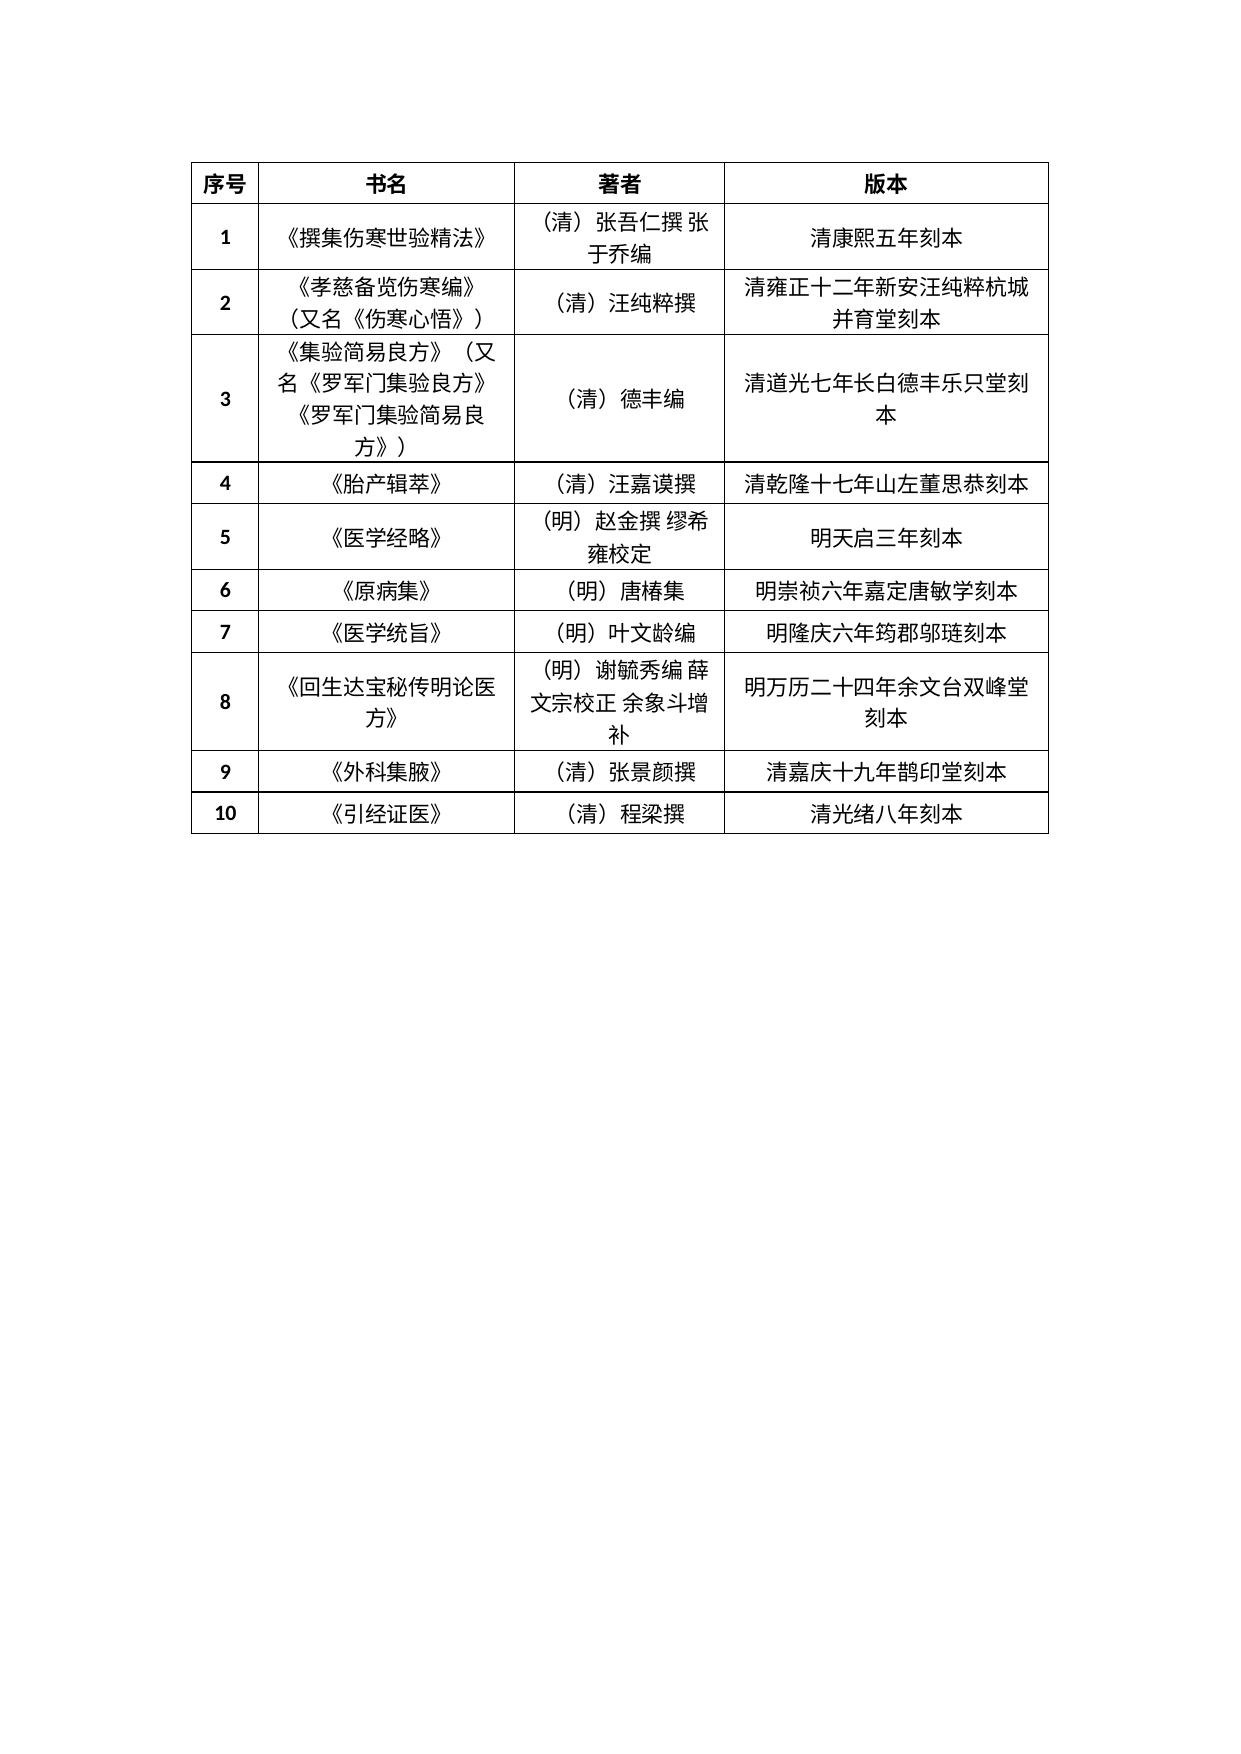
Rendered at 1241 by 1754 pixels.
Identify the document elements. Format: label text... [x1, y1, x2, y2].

table_cell 《医学经略》 [259, 504, 514, 569]
table_cell （清）张吾仁撰 张于乔编 [515, 204, 724, 269]
table_cell （明）赵金撰 缪希雍校定 [515, 504, 724, 569]
table_cell 《胎产辑萃》 [259, 463, 514, 503]
table_cell 《医学统旨》 [259, 611, 514, 652]
table_header 书名 [259, 163, 514, 203]
table_cell 清雍正十二年新安汪纯粹杭城并育堂刻本 [725, 270, 1048, 334]
table_cell （明）唐椿集 [515, 570, 724, 610]
table_cell 1 [192, 204, 258, 269]
table_cell 清道光七年长白德丰乐只堂刻本 [725, 335, 1048, 461]
table_cell （清）德丰编 [515, 335, 724, 461]
table_cell 《外科集腋》 [259, 751, 514, 791]
table_cell 清嘉庆十九年鹊印堂刻本 [725, 751, 1048, 791]
table_cell 7 [192, 611, 258, 652]
table_cell 《原病集》 [259, 570, 514, 610]
table_cell 6 [192, 570, 258, 610]
table_header 序号 [192, 163, 258, 203]
table_cell 《孝慈备览伤寒编》（又名《伤寒心悟》） [259, 270, 514, 334]
table_cell 明崇祯六年嘉定唐敏学刻本 [725, 570, 1048, 610]
table_cell 明天启三年刻本 [725, 504, 1048, 569]
table_cell （清）张景颜撰 [515, 751, 724, 791]
table_cell （清）程梁撰 [515, 793, 724, 833]
table_cell 4 [192, 463, 258, 503]
table_cell 5 [192, 504, 258, 569]
table_cell 《引经证医》 [259, 793, 514, 833]
table_cell 清康熙五年刻本 [725, 204, 1048, 269]
table_cell 《集验简易良方》（又名《罗军门集验良方》《罗军门集验简易良方》） [259, 335, 514, 461]
table_cell （清）汪嘉谟撰 [515, 463, 724, 503]
table_cell （清）汪纯粹撰 [515, 270, 724, 334]
table_cell 3 [192, 335, 258, 461]
table_cell 清光绪八年刻本 [725, 793, 1048, 833]
table_cell （明）叶文龄编 [515, 611, 724, 652]
table_header 版本 [725, 163, 1048, 203]
table_cell 《撰集伤寒世验精法》 [259, 204, 514, 269]
table_cell 2 [192, 270, 258, 334]
table_cell 明万历二十四年余文台双峰堂刻本 [725, 653, 1048, 750]
table_cell 9 [192, 751, 258, 791]
table_cell 清乾隆十七年山左董思恭刻本 [725, 463, 1048, 503]
table_cell 《回生达宝秘传明论医方》 [259, 653, 514, 750]
table_header 著者 [515, 163, 724, 203]
table_cell 8 [192, 653, 258, 750]
table_cell 明隆庆六年筠郡邬琏刻本 [725, 611, 1048, 652]
table_cell 10 [192, 793, 258, 833]
table_cell （明）谢毓秀编 薛文宗校正 余象斗增补 [515, 653, 724, 750]
